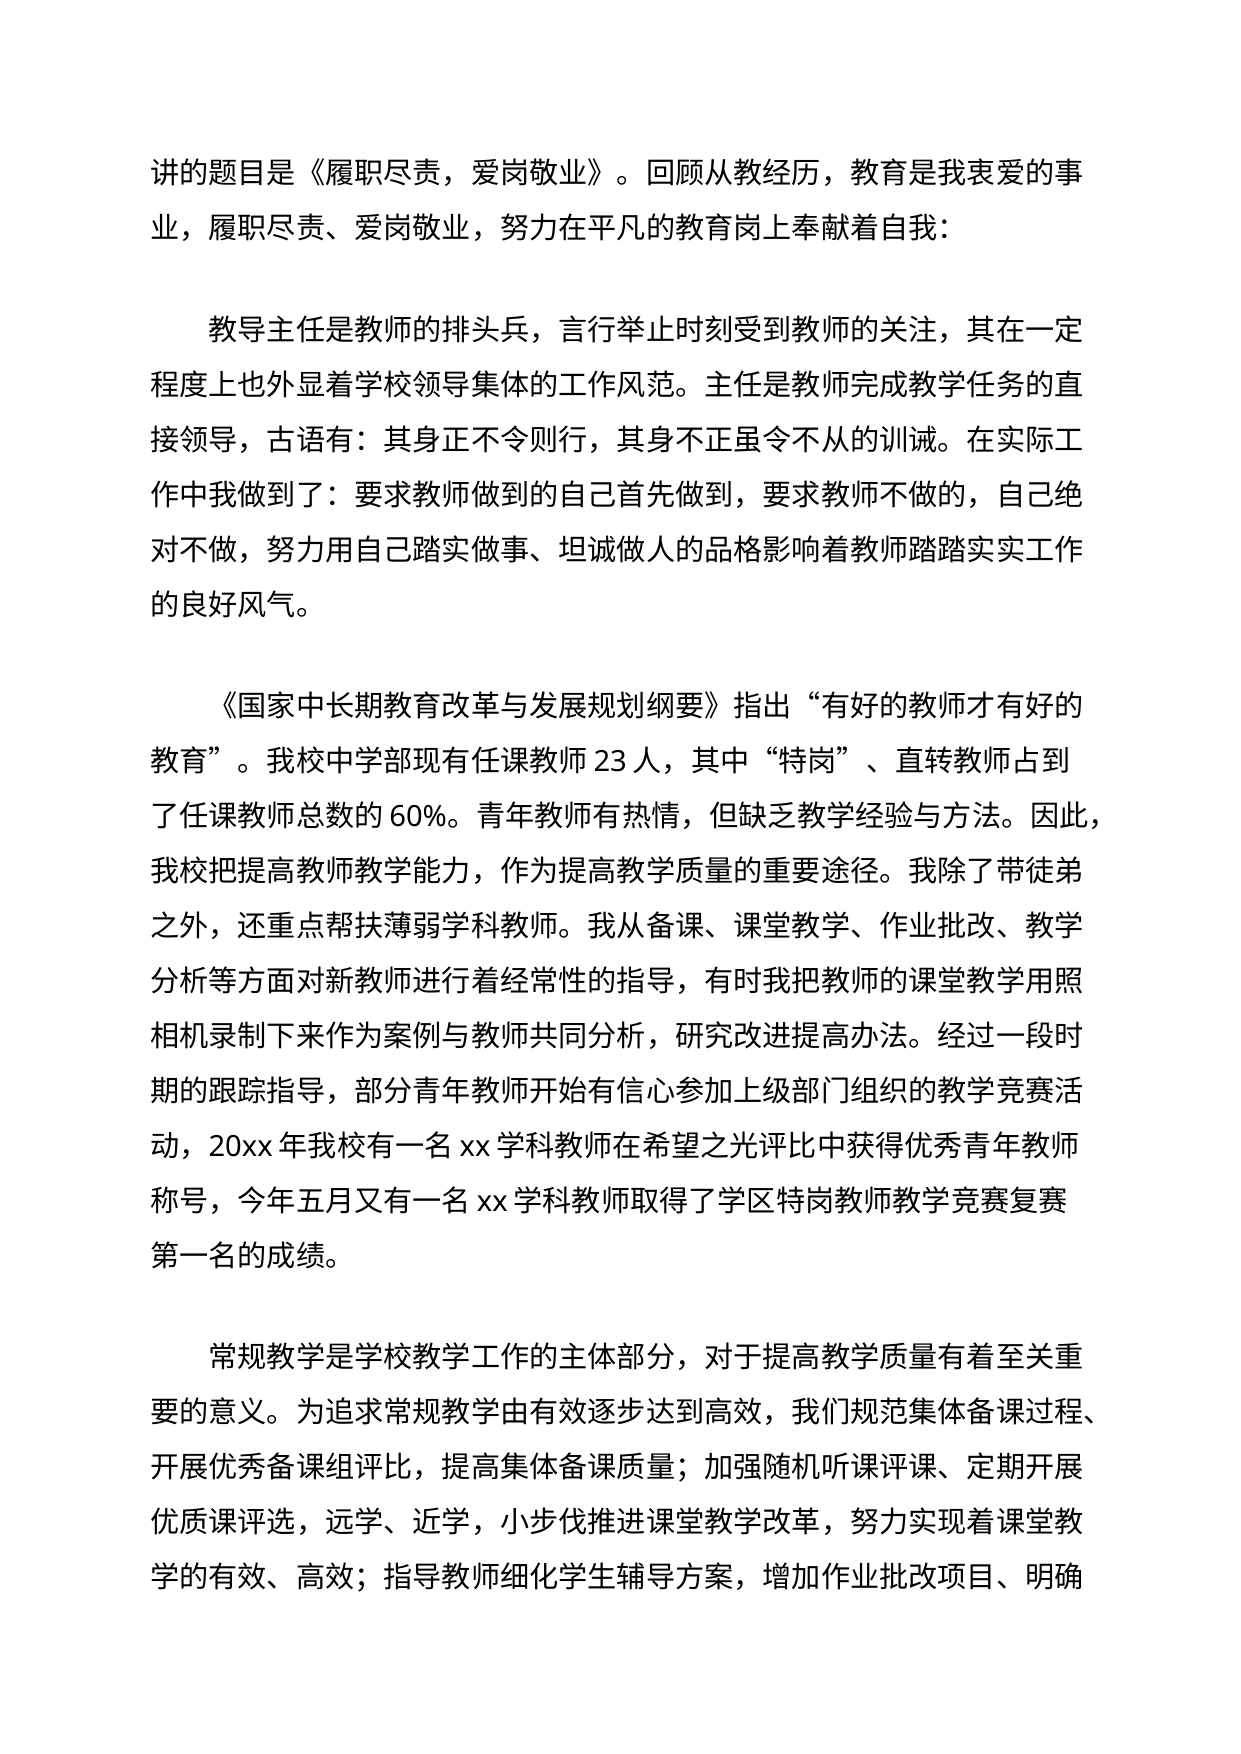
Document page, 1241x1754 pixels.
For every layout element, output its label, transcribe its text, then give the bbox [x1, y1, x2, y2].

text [150, 150, 1090, 247]
text 《国家中长期教育改革与发展规划纲要》指出“有好的教师才有好的教育”。我校中学部现有任课教师23人，其中“特岗”、直转教师占到了任课教师总数的60%。青年教师有热情，但缺乏教学经验与方法。因此，我校把提高教师教学能力，作为提高教学质量的重要途径。我除了带徒弟之外，还重点帮扶薄弱学科教师。我从备课、课堂教学、作业批改、教学分析等方面对新教师进行着经常性的指导，有时我把教师的课堂教学用照相机录制下来作为案例与教师共同分析，研究改进提高办法。经过一段时期的跟踪指导，部分青年教师开始有信心参加上级部门组织的教学竞赛活动，20xx年我校有一名xx学科教师在希望之光评比中获得优秀青年教师称号，今年五月又有一名xx学科教师取得了学区特岗教师教学竞赛复赛第一名的成绩。 [150, 683, 1090, 1274]
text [150, 1334, 1090, 1596]
text 教导主任是教师的排头兵，言行举止时刻受到教师的关注，其在一定程度上也外显着学校领导集体的工作风范。主任是教师完成教学任务的直接领导，古语有：其身正不令则行，其身不正虽令不从的训诫。在实际工作中我做到了：要求教师做到的自己首先做到，要求教师不做的，自己绝对不做，努力用自己踏实做事、坦诚做人的品格影响着教师踏踏实实工作的良好风气。 [150, 307, 1090, 623]
